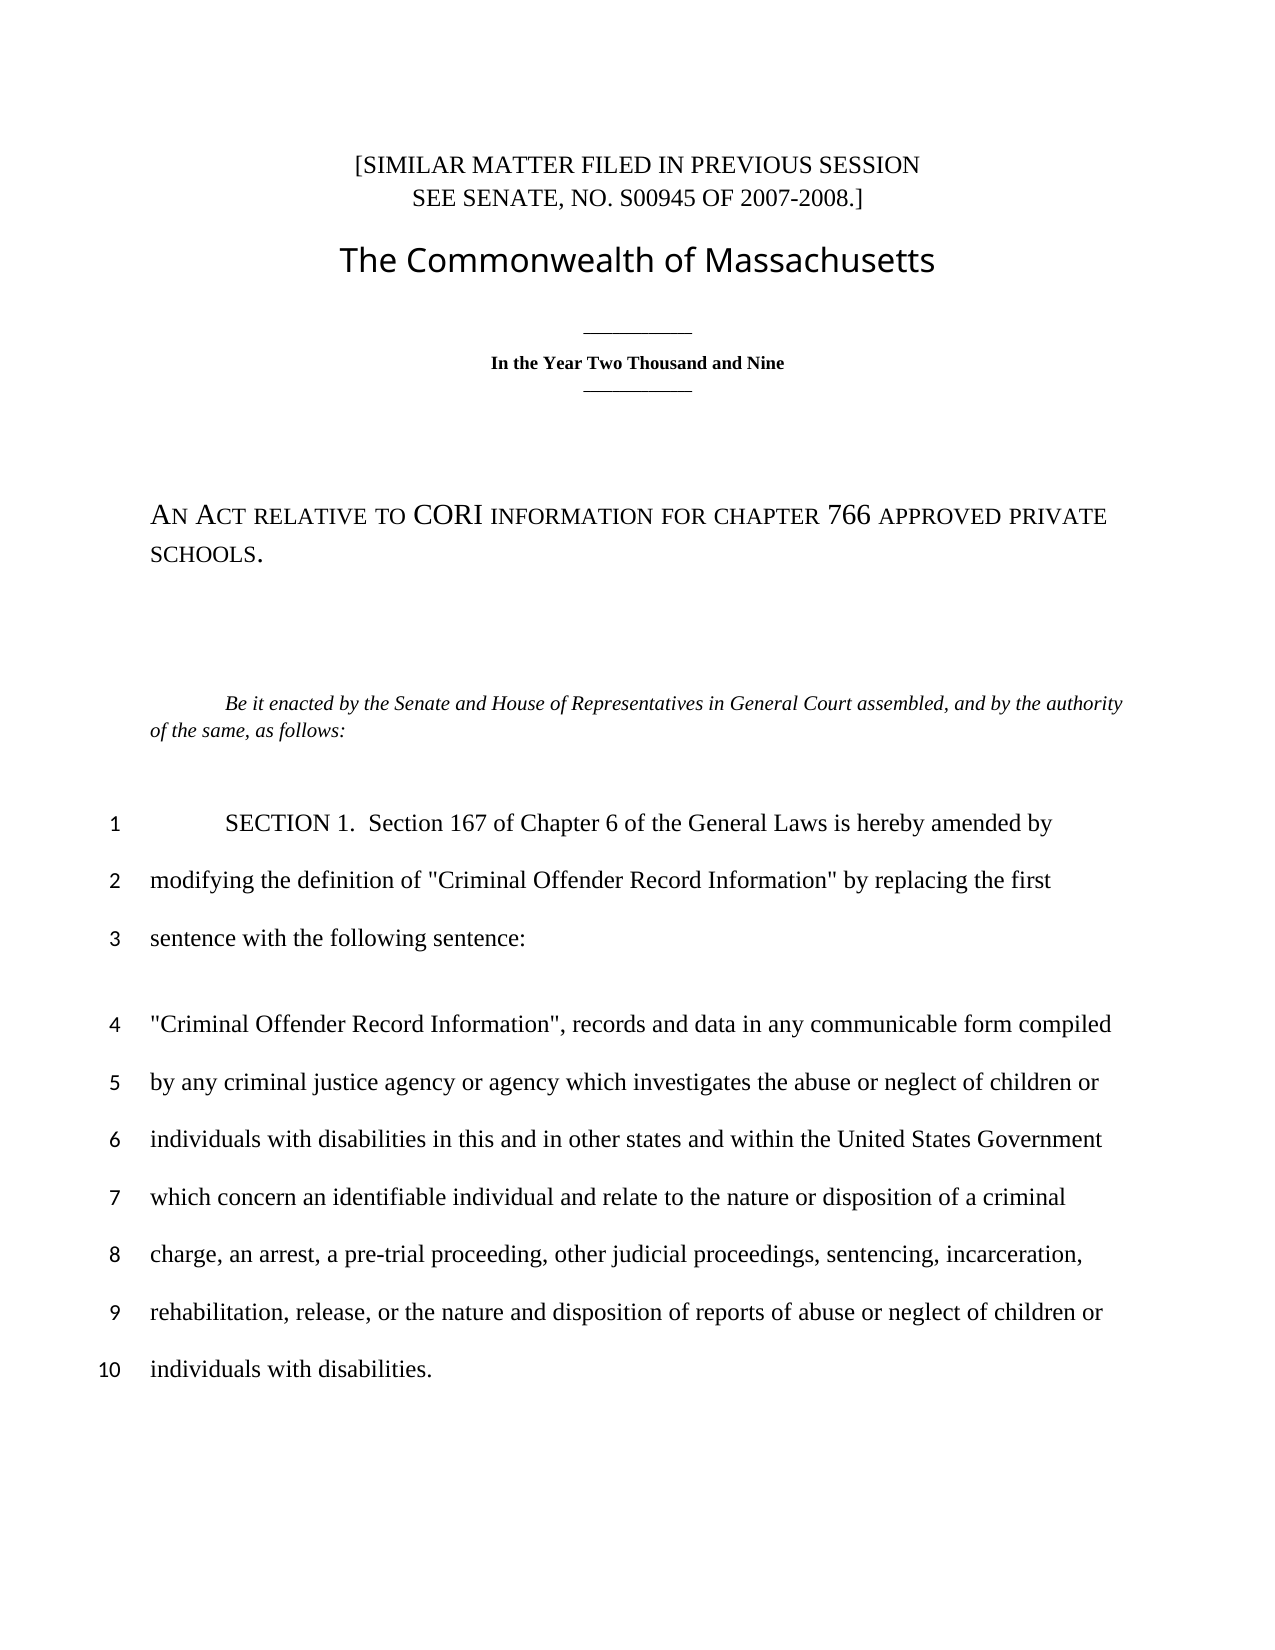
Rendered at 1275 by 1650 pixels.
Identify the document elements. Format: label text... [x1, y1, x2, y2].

text _______________ [150, 377, 1125, 406]
text "Criminal Offender Record Information", records and data in any communicable form compiled by any criminal justice agency or agency which investigates the abuse or neglect of children or individuals with disabilities in this and in other states and within the United States Government which concern an identifiable individual and relate to the nature or disposition of a criminal charge, an arrest, a pre-trial proceeding, other judicial proceedings, sentencing, incarceration, rehabilitation, release, or the nature and disposition of reports of abuse or neglect of children or individuals with disabilities. [150, 1009, 1125, 1383]
text The Commonwealth of Massachusetts [150, 237, 1125, 314]
text An Act relative to CORI information for chapter 766 approved private schools. [150, 497, 1125, 666]
text [SIMILAR MATTER FILED IN PREVIOUS SESSION SEE SENATE, NO. S00945 OF 2007-2008.] [150, 150, 1125, 212]
text Be it enacted by the Senate and House of Representatives in General Court assembled, and by the authority of the same, as follows: [150, 691, 1125, 774]
text SECTION 1. Section 167 of Chapter 6 of the General Laws is hereby amended by modifying the definition of "Criminal Offender Record Information" by replacing the first sentence with the following sentence: [150, 808, 1125, 951]
text _______________ [150, 319, 1125, 348]
text In the Year Two Thousand and Nine [150, 352, 1125, 374]
